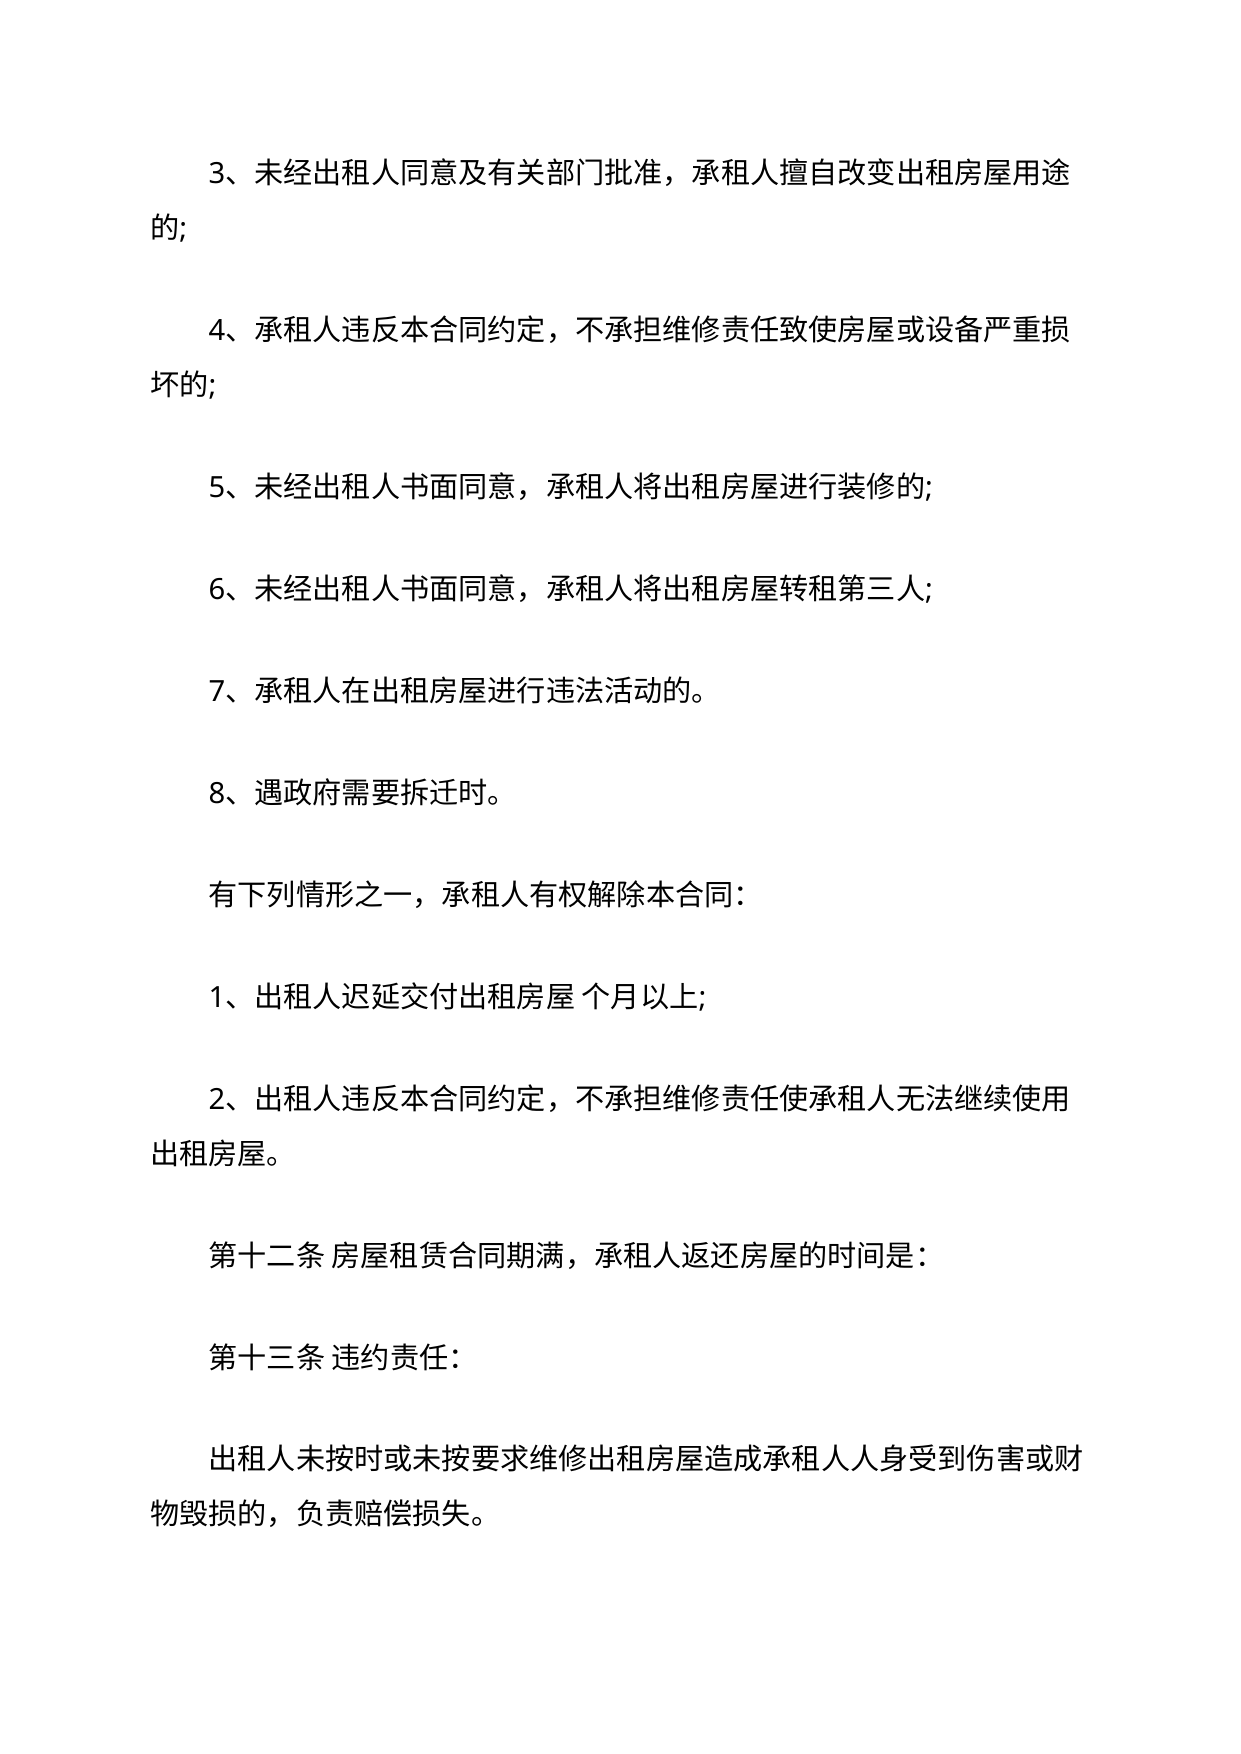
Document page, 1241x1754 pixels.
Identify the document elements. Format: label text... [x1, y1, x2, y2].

text 5、未经出租人书面同意，承租人将出租房屋进行装修的; [150, 464, 1090, 506]
text 2、出租人违反本合同约定，不承担维修责任使承租人无法继续使用出租房屋。 [150, 1076, 1090, 1173]
text 4、承租人违反本合同约定，不承担维修责任致使房屋或设备严重损坏的; [150, 307, 1090, 404]
text 出租人未按时或未按要求维修出租房屋造成承租人人身受到伤害或财物毁损的，负责赔偿损失。 [150, 1436, 1090, 1533]
text 7、承租人在出租房屋进行违法活动的。 [150, 668, 1090, 710]
text 第十二条 房屋租赁合同期满，承租人返还房屋的时间是： [150, 1232, 1090, 1275]
text 8、遇政府需要拆迁时。 [150, 770, 1090, 812]
text 3、未经出租人同意及有关部门批准，承租人擅自改变出租房屋用途的; [150, 150, 1090, 247]
text 第十三条 违约责任： [150, 1334, 1090, 1376]
text 1、出租人迟延交付出租房屋 个月以上; [150, 974, 1090, 1016]
text 6、未经出租人书面同意，承租人将出租房屋转租第三人; [150, 566, 1090, 608]
text 有下列情形之一，承租人有权解除本合同： [150, 872, 1090, 914]
